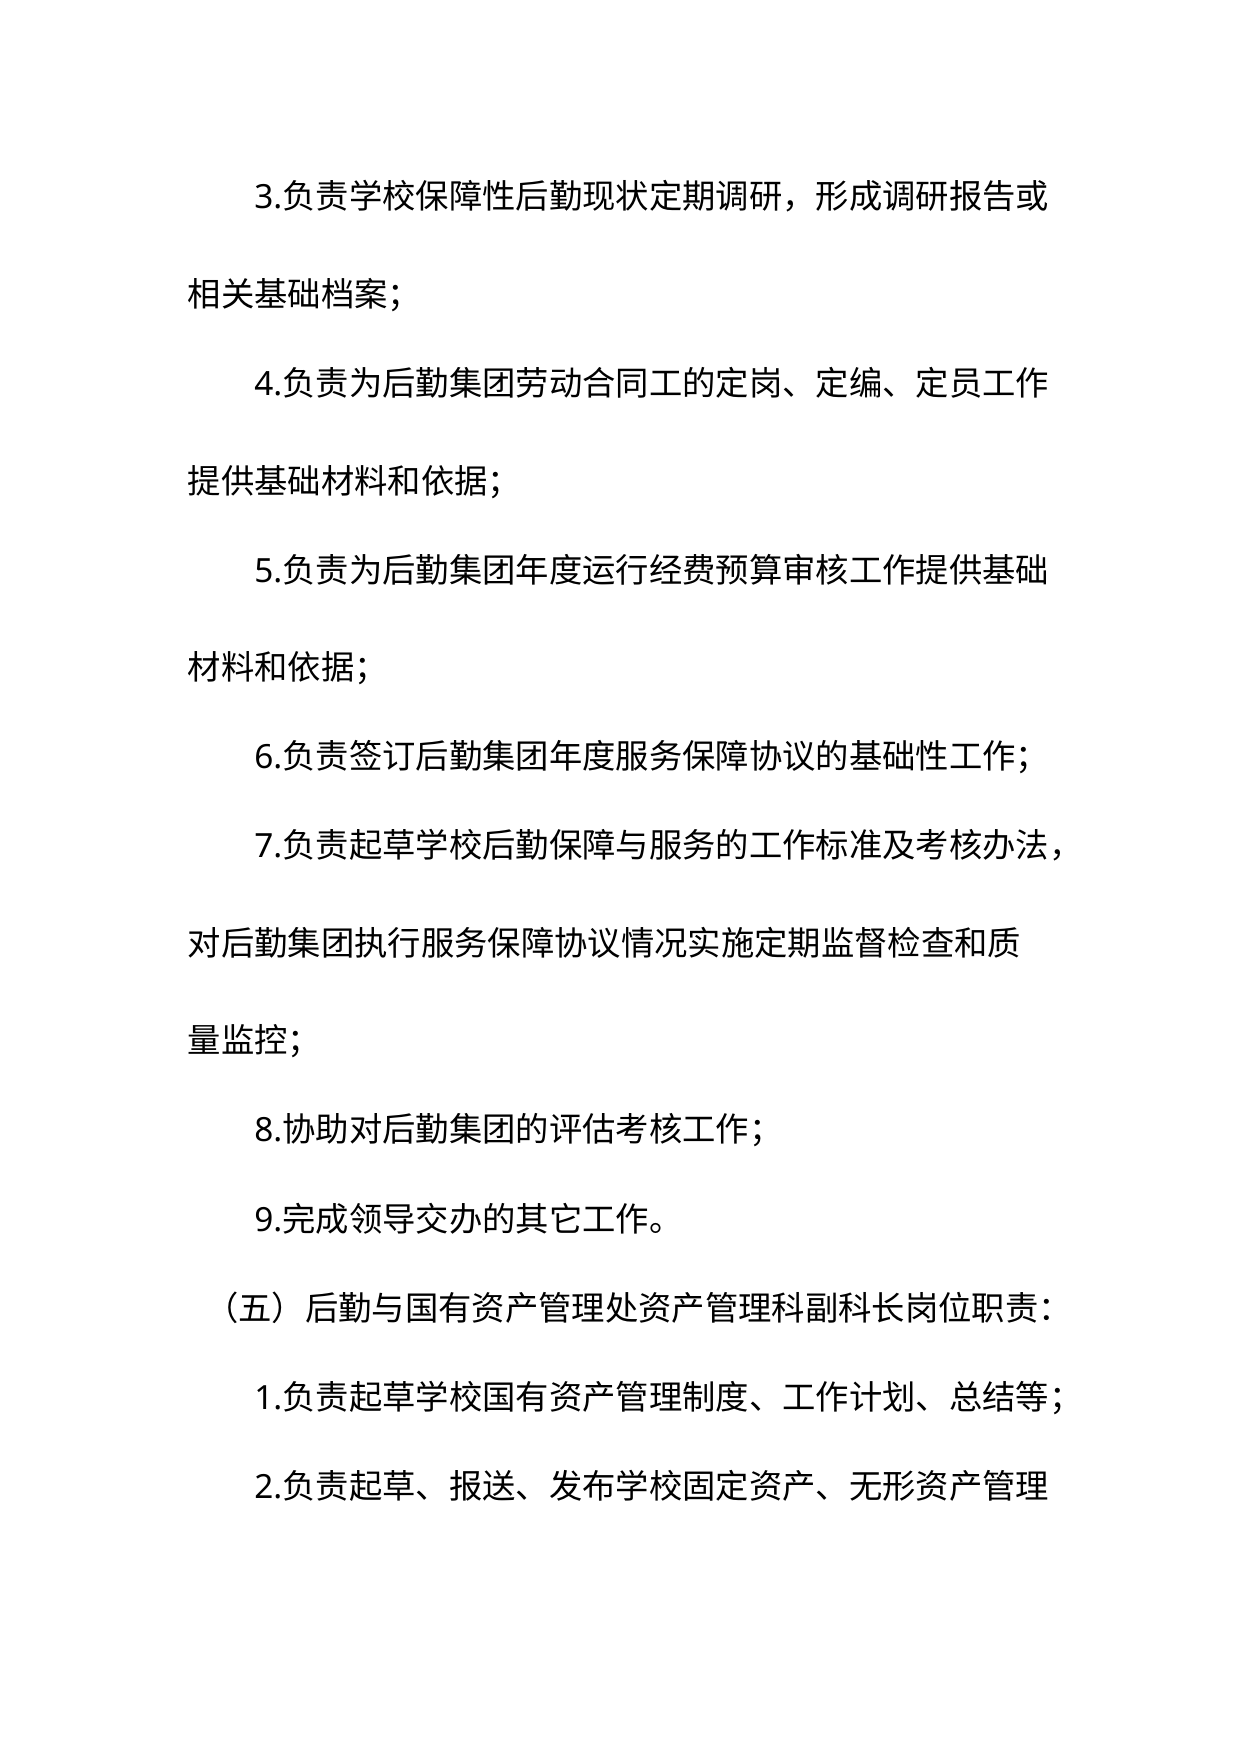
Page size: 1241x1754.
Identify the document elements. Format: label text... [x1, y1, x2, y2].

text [187, 1452, 1053, 1517]
text 7.负责起草学校后勤保障与服务的工作标准及考核办法，对后勤集团执行服务保障协议情况实施定期监督检查和质量监控； [187, 811, 1053, 1071]
text 9.完成领导交办的其它工作。 [187, 1184, 1053, 1249]
text 6.负责签订后勤集团年度服务保障协议的基础性工作； [187, 722, 1053, 787]
text 1.负责起草学校国有资产管理制度、工作计划、总结等； [187, 1362, 1053, 1427]
text 3.负责学校保障性后勤现状定期调研，形成调研报告或相关基础档案； [187, 162, 1053, 324]
text 8.协助对后勤集团的评估考核工作； [187, 1095, 1053, 1160]
text 5.负责为后勤集团年度运行经费预算审核工作提供基础材料和依据； [187, 535, 1053, 698]
text （五）后勤与国有资产管理处资产管理科副科长岗位职责： [187, 1273, 1053, 1338]
text 4.负责为后勤集团劳动合同工的定岗、定编、定员工作提供基础材料和依据； [187, 348, 1053, 511]
